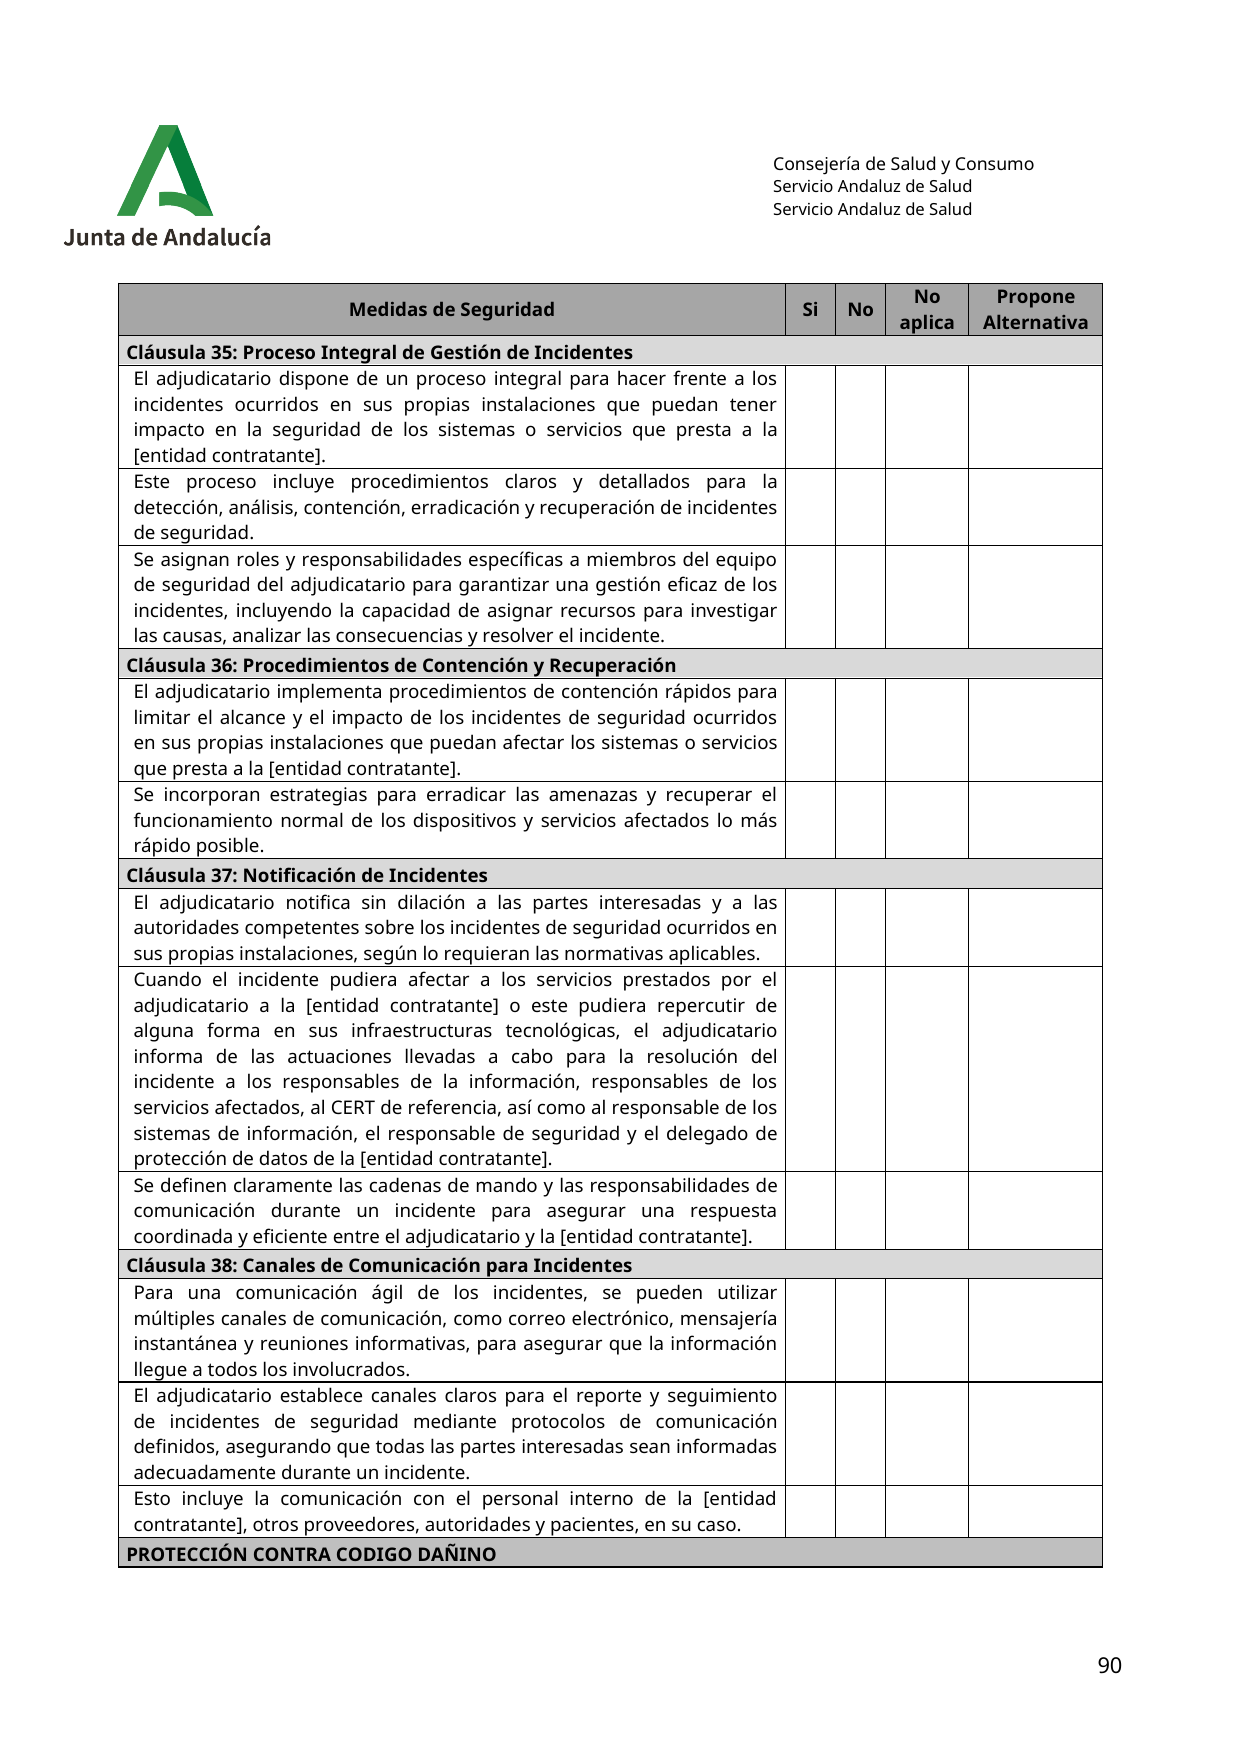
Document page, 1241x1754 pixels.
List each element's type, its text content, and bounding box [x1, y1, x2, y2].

table_cell [886, 1172, 968, 1248]
table_cell [786, 889, 835, 966]
table_cell [836, 546, 885, 648]
table_header No aplica [886, 284, 968, 335]
table_cell [886, 366, 968, 468]
table_cell [786, 469, 835, 545]
table_cell Esto incluye la comunicación con el personal interno de la [entidad contratante], otros proveedores, autoridades y pacientes, en su caso. [119, 1486, 785, 1537]
table_cell [969, 889, 1102, 966]
table_cell [786, 1172, 835, 1248]
table_cell [886, 679, 968, 781]
table_cell [836, 782, 885, 858]
table_cell Cláusula 35: Proceso Integral de Gestión de Incidentes [119, 336, 1102, 364]
table_cell [836, 469, 885, 545]
table_cell [886, 1383, 968, 1484]
table_cell [836, 1383, 885, 1484]
table_cell [836, 1172, 885, 1248]
table_cell [786, 366, 835, 468]
table_cell [836, 967, 885, 1171]
table_cell [969, 679, 1102, 781]
table_cell [886, 782, 968, 858]
picture [63, 125, 270, 246]
table_cell [969, 469, 1102, 545]
table_cell [886, 1486, 968, 1537]
table_cell [886, 1279, 968, 1381]
table_cell Cláusula 37: Notificación de Incidentes [119, 859, 1102, 888]
table_cell [969, 366, 1102, 468]
table_cell Cláusula 36: Procedimientos de Contención y Recuperación [119, 649, 1102, 677]
table_cell [969, 782, 1102, 858]
table_cell [886, 546, 968, 648]
table_cell [836, 889, 885, 966]
table_cell [886, 469, 968, 545]
table_cell Cláusula 38: Canales de Comunicación para Incidentes [119, 1250, 1102, 1278]
table_cell El adjudicatario notifica sin dilación a las partes interesadas y a las autoridades competentes sobre los incidentes de seguridad ocurridos en sus propias instalaciones, según lo requieran las normativas aplicables. [119, 889, 785, 966]
table_cell [786, 1486, 835, 1537]
table_cell [786, 967, 835, 1171]
table_cell [969, 1486, 1102, 1537]
table_cell [836, 366, 885, 468]
table_cell [969, 1279, 1102, 1381]
table_cell [786, 679, 835, 781]
table_cell Cuando el incidente pudiera afectar a los servicios prestados por el adjudicatario a la [entidad contratante] o este pudiera repercutir de alguna forma en sus infraestructuras tecnológicas, el adjudicatario informa de las actuaciones llevadas a cabo para la resolución del incidente a los responsables de la información, responsables de los servicios afectados, al CERT de referencia, así como al responsable de los sistemas de información, el responsable de seguridad y el delegado de protección de datos de la [entidad contratante]. [119, 967, 785, 1171]
table_header Propone Alternativa [969, 284, 1102, 335]
table_cell Se incorporan estrategias para erradicar las amenazas y recuperar el funcionamiento normal de los dispositivos y servicios afectados lo más rápido posible. [119, 782, 785, 858]
table_cell Se definen claramente las cadenas de mando y las responsabilidades de comunicación durante un incidente para asegurar una respuesta coordinada y eficiente entre el adjudicatario y la [entidad contratante]. [119, 1172, 785, 1248]
table_cell [886, 889, 968, 966]
table_cell [969, 1172, 1102, 1248]
table_cell [969, 1383, 1102, 1484]
table_cell [969, 546, 1102, 648]
table_cell [786, 782, 835, 858]
table_cell Se asignan roles y responsabilidades específicas a miembros del equipo de seguridad del adjudicatario para garantizar una gestión eficaz de los incidentes, incluyendo la capacidad de asignar recursos para investigar las causas, analizar las consecuencias y resolver el incidente. [119, 546, 785, 648]
table_cell El adjudicatario establece canales claros para el reporte y seguimiento de incidentes de seguridad mediante protocolos de comunicación definidos, asegurando que todas las partes interesadas sean informadas adecuadamente durante un incidente. [119, 1383, 785, 1484]
table_cell [836, 679, 885, 781]
table_cell [836, 1486, 885, 1537]
table_cell Este proceso incluye procedimientos claros y detallados para la detección, análisis, contención, erradicación y recuperación de incidentes de seguridad. [119, 469, 785, 545]
table_cell [836, 1279, 885, 1381]
table_header Medidas de Seguridad [119, 284, 785, 335]
table_cell Para una comunicación ágil de los incidentes, se pueden utilizar múltiples canales de comunicación, como correo electrónico, mensajería instantánea y reuniones informativas, para asegurar que la información llegue a todos los involucrados. [119, 1279, 785, 1381]
table_cell [786, 1383, 835, 1484]
table_cell El adjudicatario implementa procedimientos de contención rápidos para limitar el alcance y el impacto de los incidentes de seguridad ocurridos en sus propias instalaciones que puedan afectar los sistemas o servicios que presta a la [entidad contratante]. [119, 679, 785, 781]
table_cell [786, 546, 835, 648]
table_cell [786, 1279, 835, 1381]
table_cell [969, 967, 1102, 1171]
table_header No [836, 284, 885, 335]
table_cell [886, 967, 968, 1171]
table_header Si [786, 284, 835, 335]
table_cell PROTECCIÓN CONTRA CODIGO DAÑINO [119, 1538, 1102, 1566]
table_cell El adjudicatario dispone de un proceso integral para hacer frente a los incidentes ocurridos en sus propias instalaciones que puedan tener impacto en la seguridad de los sistemas o servicios que presta a la [entidad contratante]. [119, 366, 785, 468]
